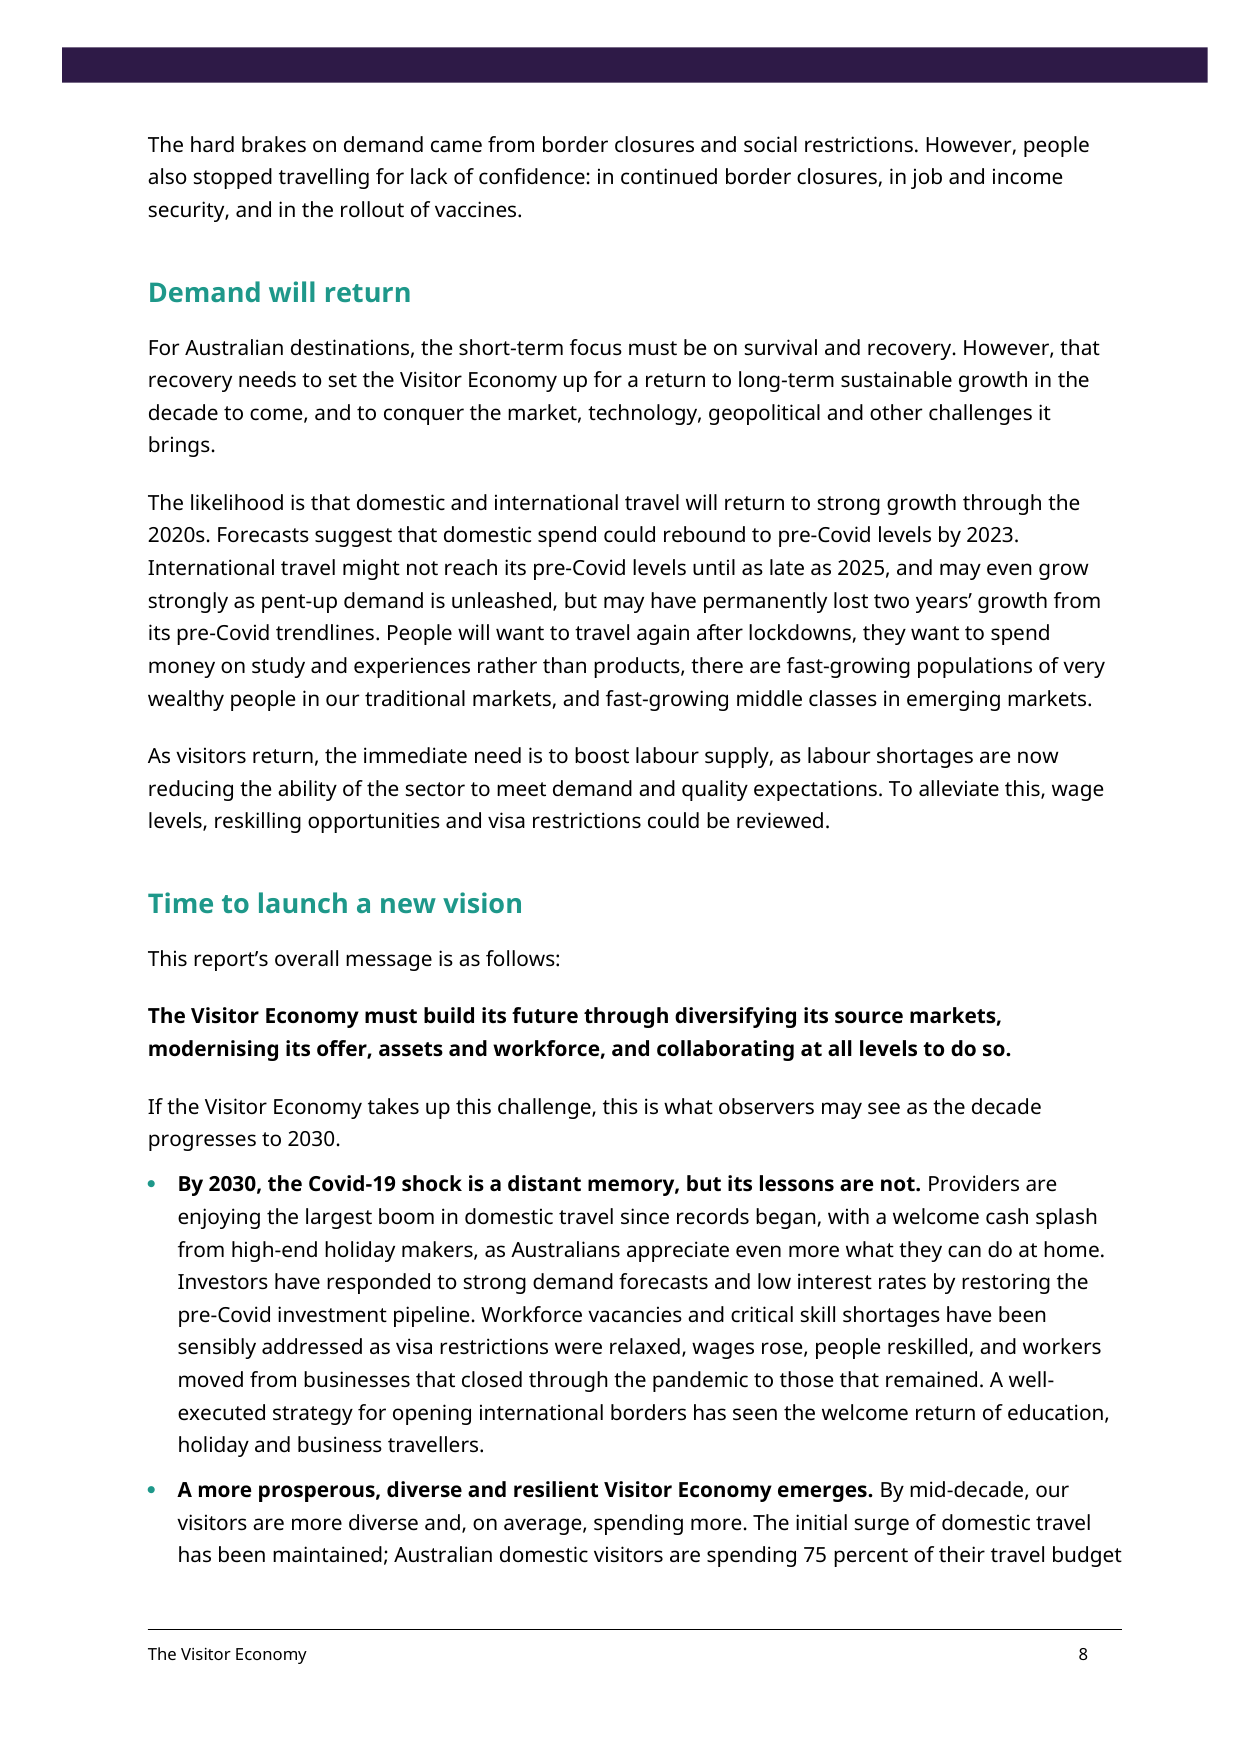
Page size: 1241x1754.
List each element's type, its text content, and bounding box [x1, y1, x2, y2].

subtitle Demand will return [148, 273, 1122, 310]
subtitle Time to launch a new vision [148, 885, 1122, 922]
list By 2030, the Covid-19 shock is a distant memory, but its lessons are not. Providers are enjoying the largest boom in domestic travel since records began, with a welcome cash splash from high-end holiday makers, as Australians appreciate even more what they can do at home. Investors have responded to strong demand forecasts and low interest rates by restoring the pre-Covid investment pipeline. Workforce vacancies and critical skill shortages have been sensibly addressed as visa restrictions were relaxed, wages rose, people reskilled, and workers moved from businesses that closed through the pandemic to those that remained. A well-executed strategy for opening international borders has seen the welcome return of education, holiday and business travellers. [148, 1169, 1122, 1459]
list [148, 1475, 1122, 1569]
list The Visitor Economy must build its future through diversifying its source markets, modernising its offer, assets and workforce, and collaborating at all levels to do so. [148, 1002, 1122, 1063]
list The hard brakes on demand came from border closures and social restrictions. However, people also stopped travelling for lack of confidence: in continued border closures, in job and income security, and in the rollout of vaccines. [148, 130, 1122, 223]
list For Australian destinations, the short-term focus must be on survival and recovery. However, that recovery needs to set the Visitor Economy up for a return to long-term sustainable growth in the decade to come, and to conquer the market, technology, geopolitical and other challenges it brings. [148, 333, 1122, 459]
text If the Visitor Economy takes up this challenge, this is what observers may see as the decade progresses to 2030. [148, 1092, 1122, 1153]
list As visitors return, the immediate need is to boost labour supply, as labour shortages are now reducing the ability of the sector to meet demand and quality expectations. To alleviate this, wage levels, reskilling opportunities and visa restrictions could be reviewed. [148, 741, 1122, 835]
list This report’s overall message is as follows: [148, 944, 1122, 972]
list The likelihood is that domestic and international travel will return to strong growth through the 2020s. Forecasts suggest that domestic spend could rebound to pre-Covid levels by 2023. International travel might not reach its pre-Covid levels until as late as 2025, and may even grow strongly as pent-up demand is unleashed, but may have permanently lost two years’ growth from its pre-Covid trendlines. People will want to travel again after lockdowns, they want to spend money on study and experiences rather than products, there are fast-growing populations of very wealthy people in our traditional markets, and fast-growing middle classes in emerging markets. [148, 488, 1122, 712]
